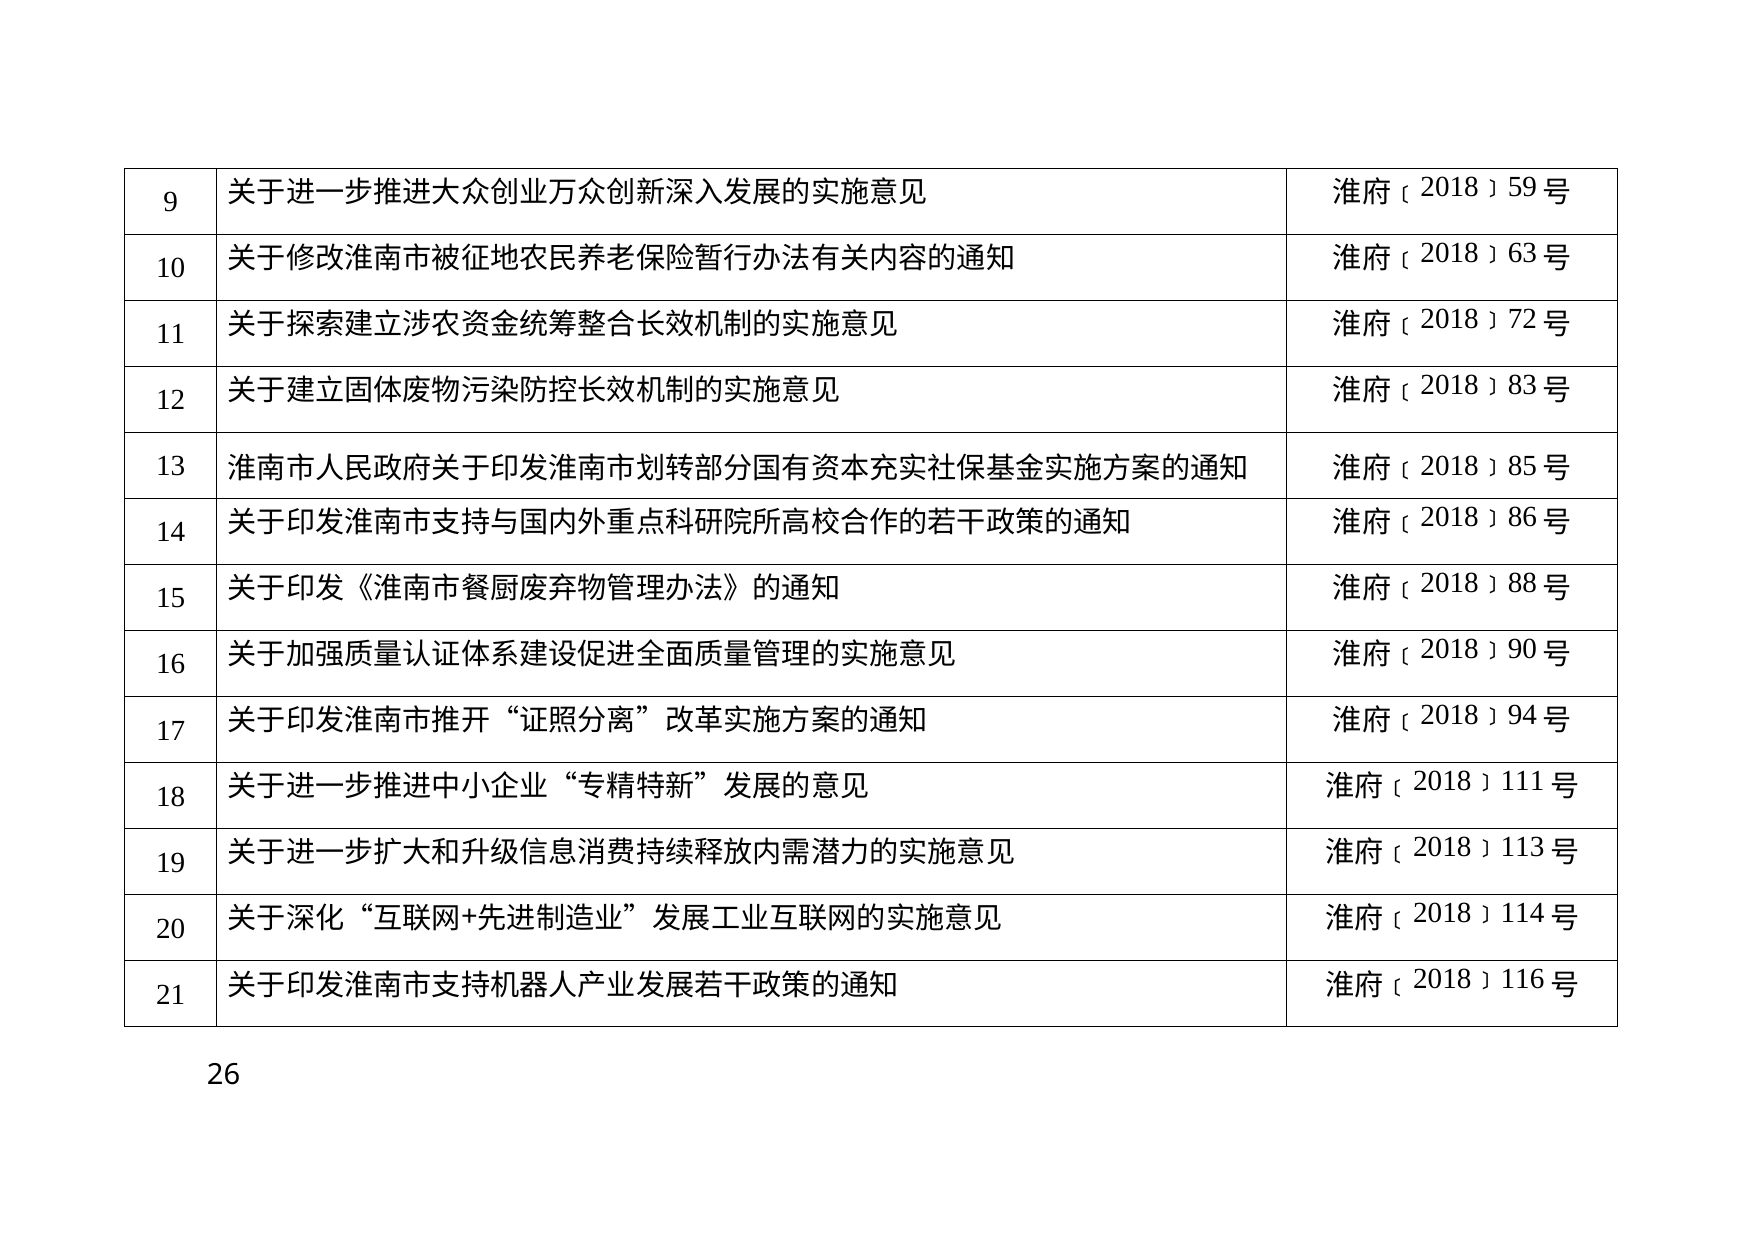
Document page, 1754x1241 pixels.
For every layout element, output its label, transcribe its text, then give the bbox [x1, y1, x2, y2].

table_cell 19 [125, 829, 216, 894]
table_cell 关于进一步推进中小企业“专精特新”发展的意见 [217, 763, 1286, 828]
table_cell 关于建立固体废物污染防控长效机制的实施意见 [217, 367, 1286, 432]
table_cell 21 [125, 961, 216, 1026]
table_cell 淮南市人民政府关于印发淮南市划转部分国有资本充实社保基金实施方案的通知 [217, 433, 1286, 498]
table_cell 关于印发淮南市推开“证照分离”改革实施方案的通知 [217, 697, 1286, 762]
table_cell 关于印发淮南市支持与国内外重点科研院所高校合作的若干政策的通知 [217, 499, 1286, 564]
table_cell 淮府﹝2018﹞72号 [1287, 301, 1617, 366]
table_cell 20 [125, 895, 216, 960]
table_cell 淮府﹝2018﹞85号 [1287, 433, 1617, 498]
table_cell 淮府﹝2018﹞116号 [1287, 961, 1617, 1026]
table_cell 12 [125, 367, 216, 432]
table_cell 淮府﹝2018﹞114号 [1287, 895, 1617, 960]
table_cell 9 [125, 169, 216, 234]
table_cell 关于修改淮南市被征地农民养老保险暂行办法有关内容的通知 [217, 235, 1286, 300]
table_cell 16 [125, 631, 216, 696]
table_cell 18 [125, 763, 216, 828]
table_cell 淮府﹝2018﹞88号 [1287, 565, 1617, 630]
table_cell 10 [125, 235, 216, 300]
table_cell 关于印发淮南市支持机器人产业发展若干政策的通知 [217, 961, 1286, 1026]
table_cell 13 [125, 433, 216, 498]
table_cell 11 [125, 301, 216, 366]
table_cell 关于深化“互联网+先进制造业”发展工业互联网的实施意见 [217, 895, 1286, 960]
table_cell 淮府﹝2018﹞83号 [1287, 367, 1617, 432]
table_cell 淮府﹝2018﹞90号 [1287, 631, 1617, 696]
table_cell 淮府﹝2018﹞59号 [1287, 169, 1617, 234]
table_cell 淮府﹝2018﹞63号 [1287, 235, 1617, 300]
table_cell 14 [125, 499, 216, 564]
table_cell 关于加强质量认证体系建设促进全面质量管理的实施意见 [217, 631, 1286, 696]
table_cell 关于进一步扩大和升级信息消费持续释放内需潜力的实施意见 [217, 829, 1286, 894]
table_cell 关于印发《淮南市餐厨废弃物管理办法》的通知 [217, 565, 1286, 630]
table_cell 淮府﹝2018﹞113号 [1287, 829, 1617, 894]
table_cell 关于进一步推进大众创业万众创新深入发展的实施意见 [217, 169, 1286, 234]
table_cell 淮府﹝2018﹞111号 [1287, 763, 1617, 828]
table_cell 17 [125, 697, 216, 762]
table_cell 淮府﹝2018﹞86号 [1287, 499, 1617, 564]
table_cell 关于探索建立涉农资金统筹整合长效机制的实施意见 [217, 301, 1286, 366]
table_cell 15 [125, 565, 216, 630]
table_cell 淮府﹝2018﹞94号 [1287, 697, 1617, 762]
